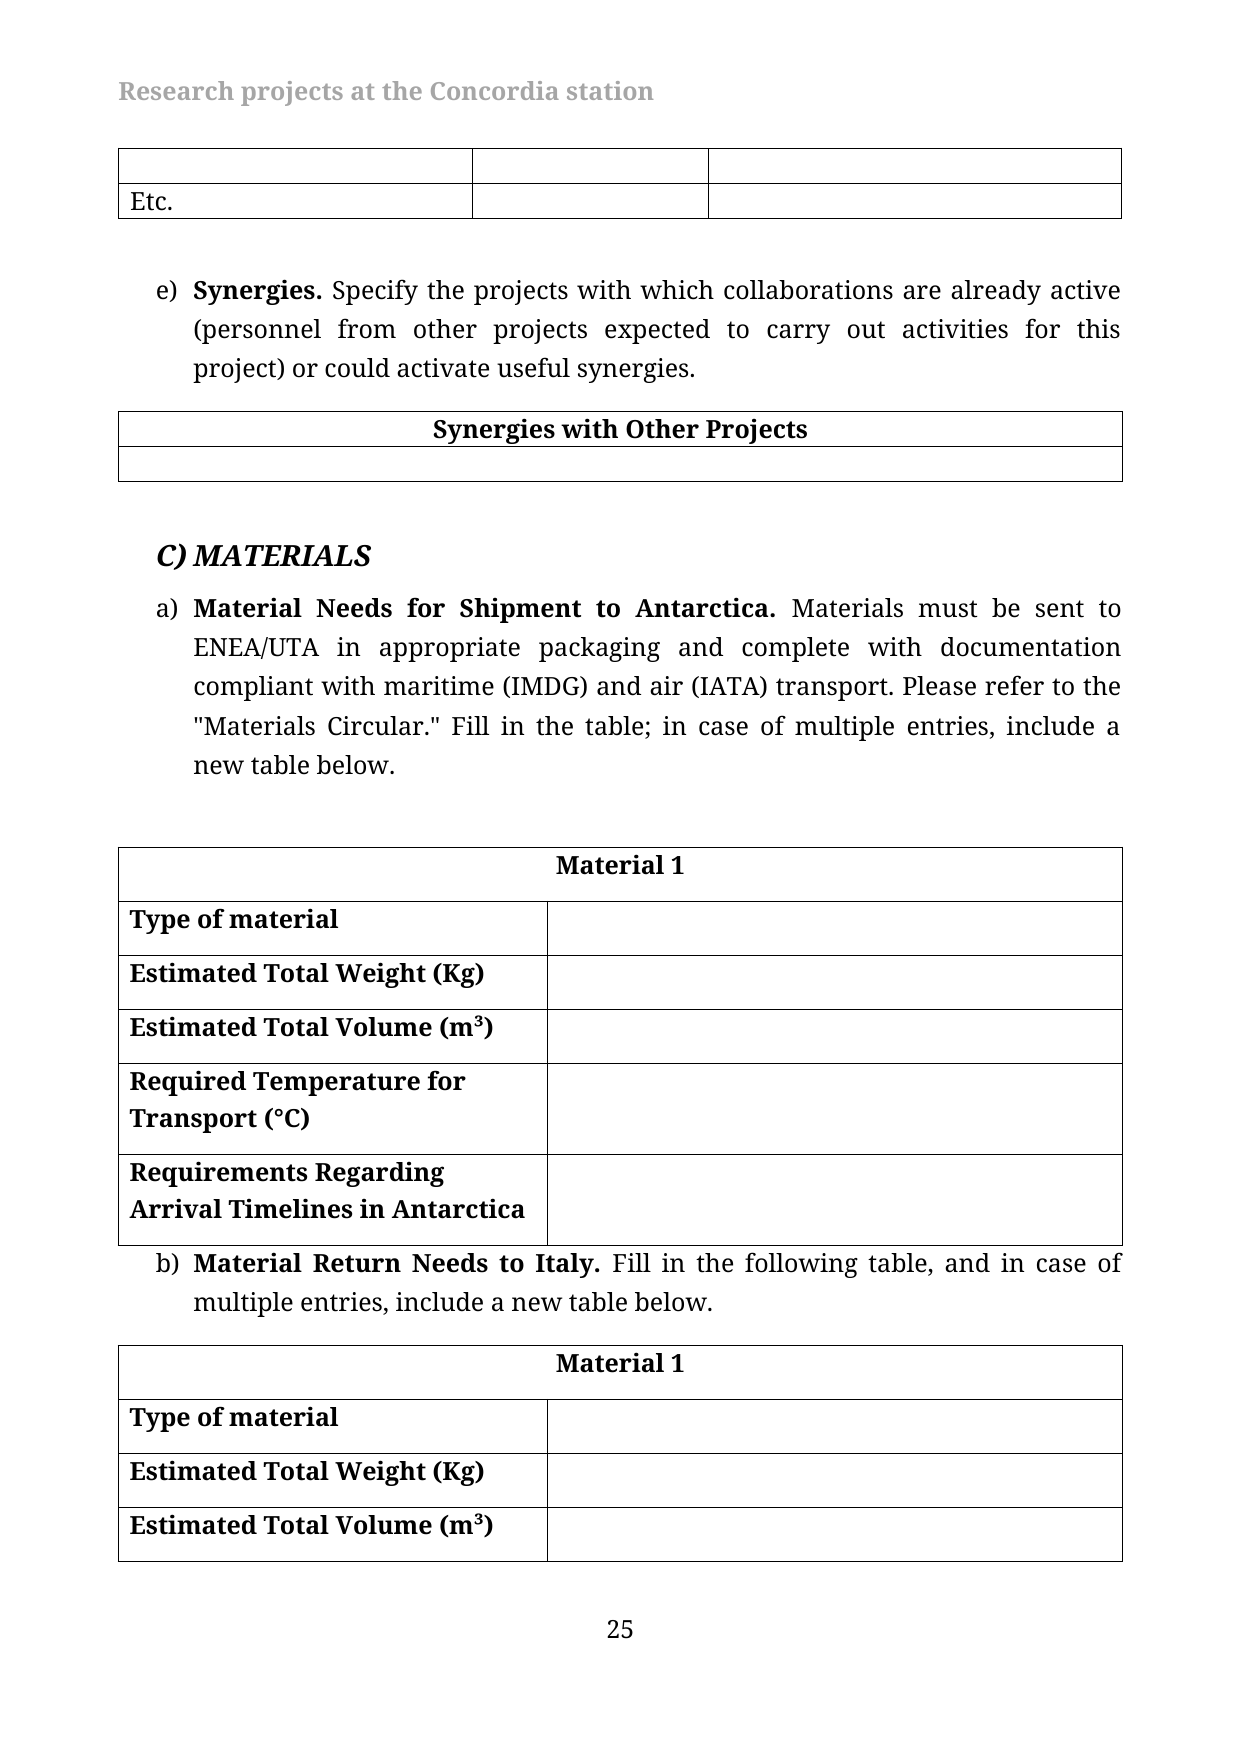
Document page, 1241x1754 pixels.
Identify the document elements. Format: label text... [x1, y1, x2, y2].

table_cell [473, 184, 708, 218]
list Synergies. Specify the projects with which collaborations are already active (personnel from other projects expected to carry out activities for this project) or could activate useful synergies. [156, 272, 1122, 385]
table_cell [548, 1010, 1122, 1063]
table_cell Estimated Total Weight (Kg) [119, 956, 547, 1009]
table_cell Type of material [119, 902, 547, 955]
table_cell [473, 149, 708, 183]
table_header Synergies with Other Projects [119, 412, 1122, 446]
table_header Material 1 [119, 848, 1122, 901]
subtitle MATERIALS [156, 535, 1122, 575]
table_cell Estimated Total Weight (Kg) [119, 1454, 547, 1507]
table_cell Etc. [119, 184, 472, 218]
table_cell Required Temperature for Transport (°C) [119, 1064, 547, 1154]
table_cell [548, 1155, 1122, 1244]
table_cell [709, 149, 1121, 183]
table_cell [119, 149, 472, 183]
table_cell Type of material [119, 1400, 547, 1453]
table_cell [548, 902, 1122, 955]
table_cell [119, 447, 1122, 481]
table_cell Requirements Regarding Arrival Timelines in Antarctica [119, 1155, 547, 1244]
table_header Material 1 [119, 1346, 1122, 1399]
table_cell [548, 956, 1122, 1009]
list Material Needs for Shipment to Antarctica. Materials must be sent to ENEA/UTA in appropriate packaging and complete with documentation compliant with maritime (IMDG) and air (IATA) transport. Please refer to the "Materials Circular." Fill in the table; in case of multiple entries, include a new table below. [156, 591, 1122, 781]
table_cell Estimated Total Volume (m³) [119, 1508, 547, 1561]
table_cell Estimated Total Volume (m³) [119, 1010, 547, 1063]
table_cell [548, 1454, 1122, 1507]
list Material Return Needs to Italy. Fill in the following table, and in case of multiple entries, include a new table below. [156, 1246, 1122, 1319]
table_cell [548, 1508, 1122, 1561]
table_cell [548, 1400, 1122, 1453]
table_cell [709, 184, 1121, 218]
table_cell [548, 1064, 1122, 1154]
